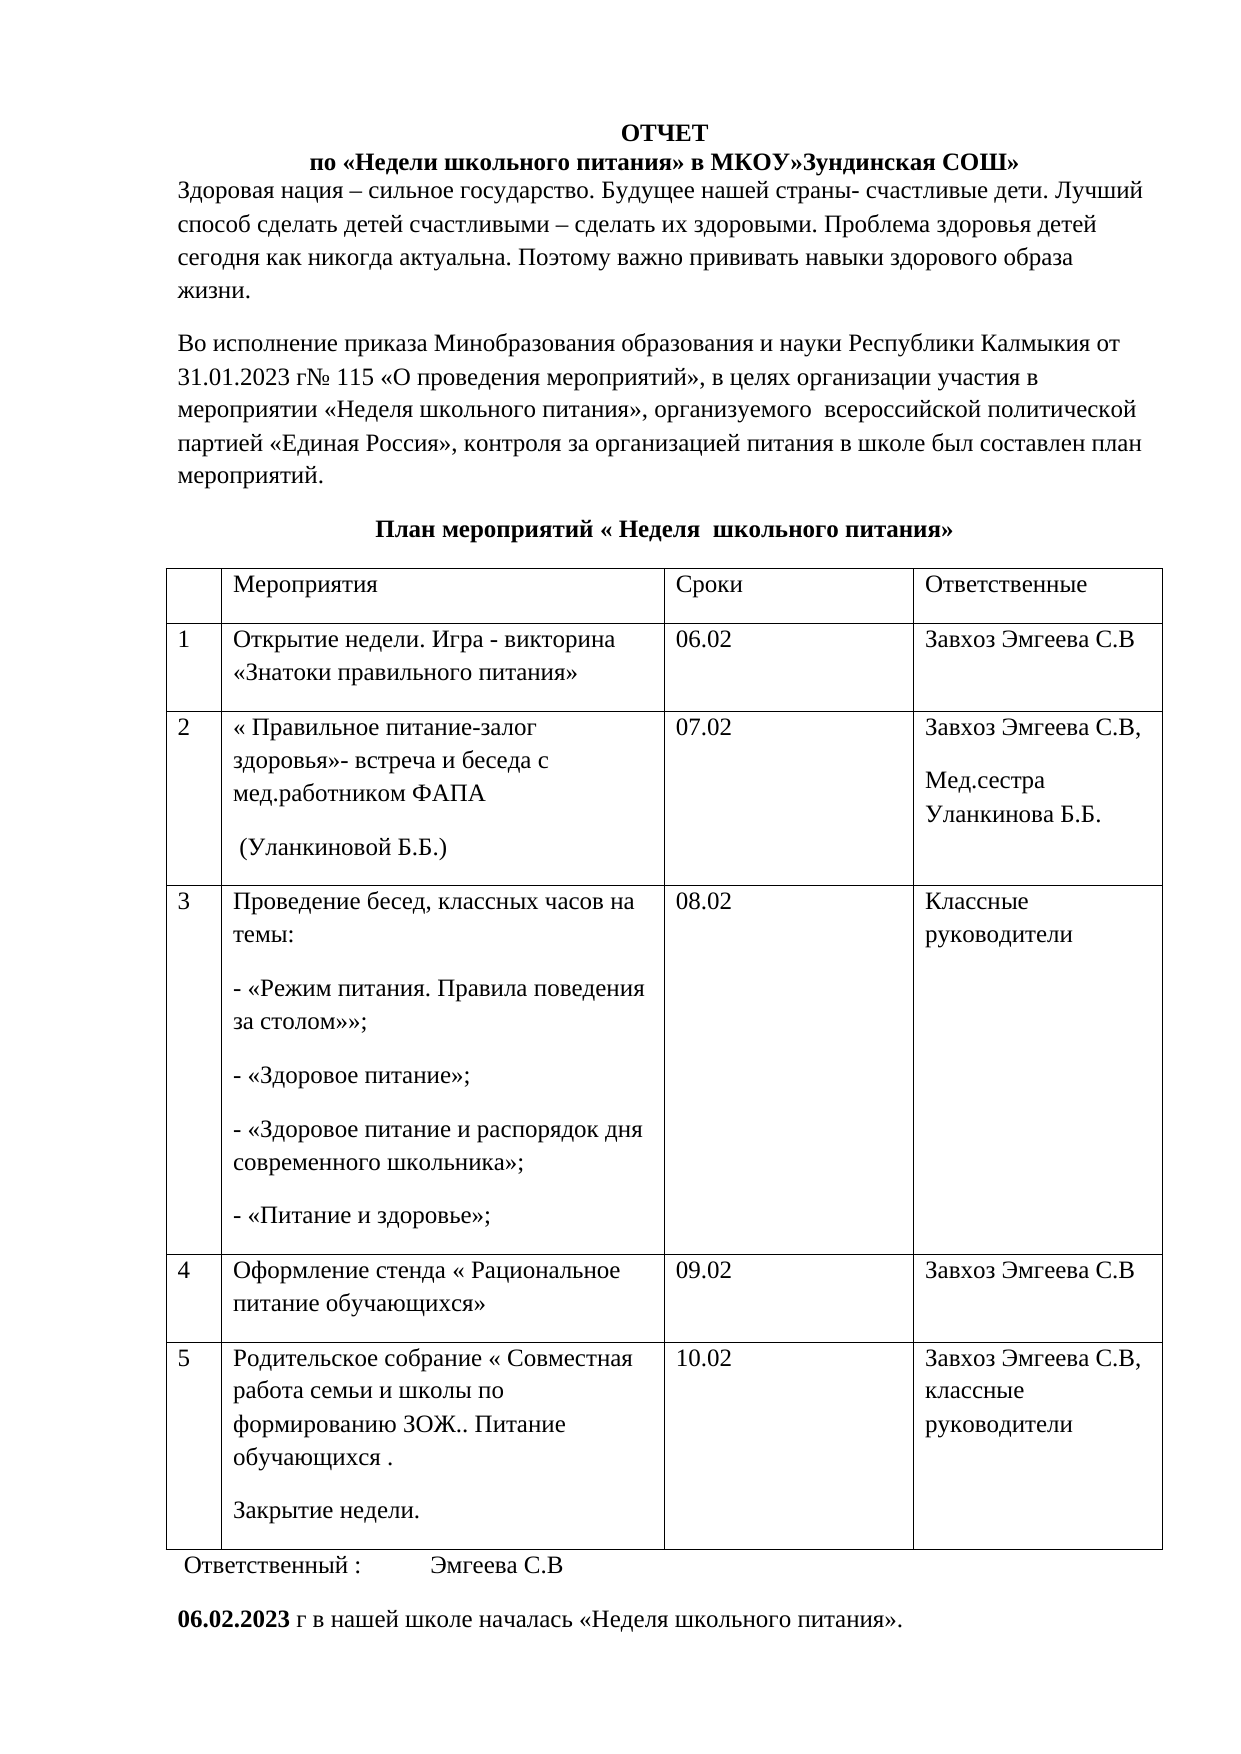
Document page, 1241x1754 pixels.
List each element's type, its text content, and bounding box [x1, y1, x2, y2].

table_cell Завхоз Эмгеева С.В [914, 624, 1162, 711]
table_header Ответственные [914, 569, 1162, 623]
table_cell Проведение бесед, классных часов на темы: - «Режим питания. Правила поведения за столом»»; - «Здоровое питание»; - «Здоровое питание и распорядок дня современного школьника»; - «Питание и здоровье»; [222, 886, 664, 1254]
table_cell 08.02 [665, 886, 913, 1254]
table_cell Завхоз Эмгеева С.В [914, 1255, 1162, 1342]
table_cell 07.02 [665, 712, 913, 885]
table_header Сроки [665, 569, 913, 623]
table_cell 10.02 [665, 1343, 913, 1549]
table_cell Открытие недели. Игра - викторина «Знатоки правильного питания» [222, 624, 664, 711]
text План мероприятий « Неделя школьного питания» [177, 514, 1152, 543]
table_cell « Правильное питание-залог здоровья»- встреча и беседа с мед.работником ФАПА (Уланкиновой Б.Б.) [222, 712, 664, 885]
table_cell Родительское собрание « Совместная работа семьи и школы по формированию ЗОЖ.. Питание обучающихся . Закрытие недели. [222, 1343, 664, 1549]
table_cell Классные руководители [914, 886, 1162, 1254]
text Ответственный : Эмгеева С.В [177, 1550, 1152, 1579]
table_cell 09.02 [665, 1255, 913, 1342]
table_cell 1 [167, 624, 221, 711]
table_cell Оформление стенда « Рациональное питание обучающихся» [222, 1255, 664, 1342]
table_cell Завхоз Эмгеева С.В, классные руководители [914, 1343, 1162, 1549]
table_cell 2 [167, 712, 221, 885]
table_cell 3 [167, 886, 221, 1254]
text Здоровая нация – сильное государство. Будущее нашей страны- счастливые дети. Лучший способ сделать детей счастливыми – сделать их здоровыми. Проблема здоровья детей сегодня как никогда актуальна. Поэтому важно прививать навыки здорового образа жизни. [177, 176, 1152, 303]
table_cell Завхоз Эмгеева С.В, Мед.сестра Уланкинова Б.Б. [914, 712, 1162, 885]
text ОТЧЕТ [177, 118, 1152, 147]
table_header [167, 569, 221, 623]
table_cell 4 [167, 1255, 221, 1342]
text по «Недели школьного питания» в МКОУ»Зундинская СОШ» [177, 147, 1152, 176]
table_header Мероприятия [222, 569, 664, 623]
text Во исполнение приказа Минобразования образования и науки Республики Калмыкия от 31.01.2023 г№ 115 «О проведения мероприятий», в целях организации участия в мероприятии «Неделя школьного питания», организуемого всероссийской политической партией «Единая Россия», контроля за организацией питания в школе был составлен план мероприятий. [177, 328, 1152, 489]
text 06.02.2023 г в нашей школе началась «Неделя школьного питания». [177, 1604, 1152, 1633]
table_cell 5 [167, 1343, 221, 1549]
table_cell 06.02 [665, 624, 913, 711]
